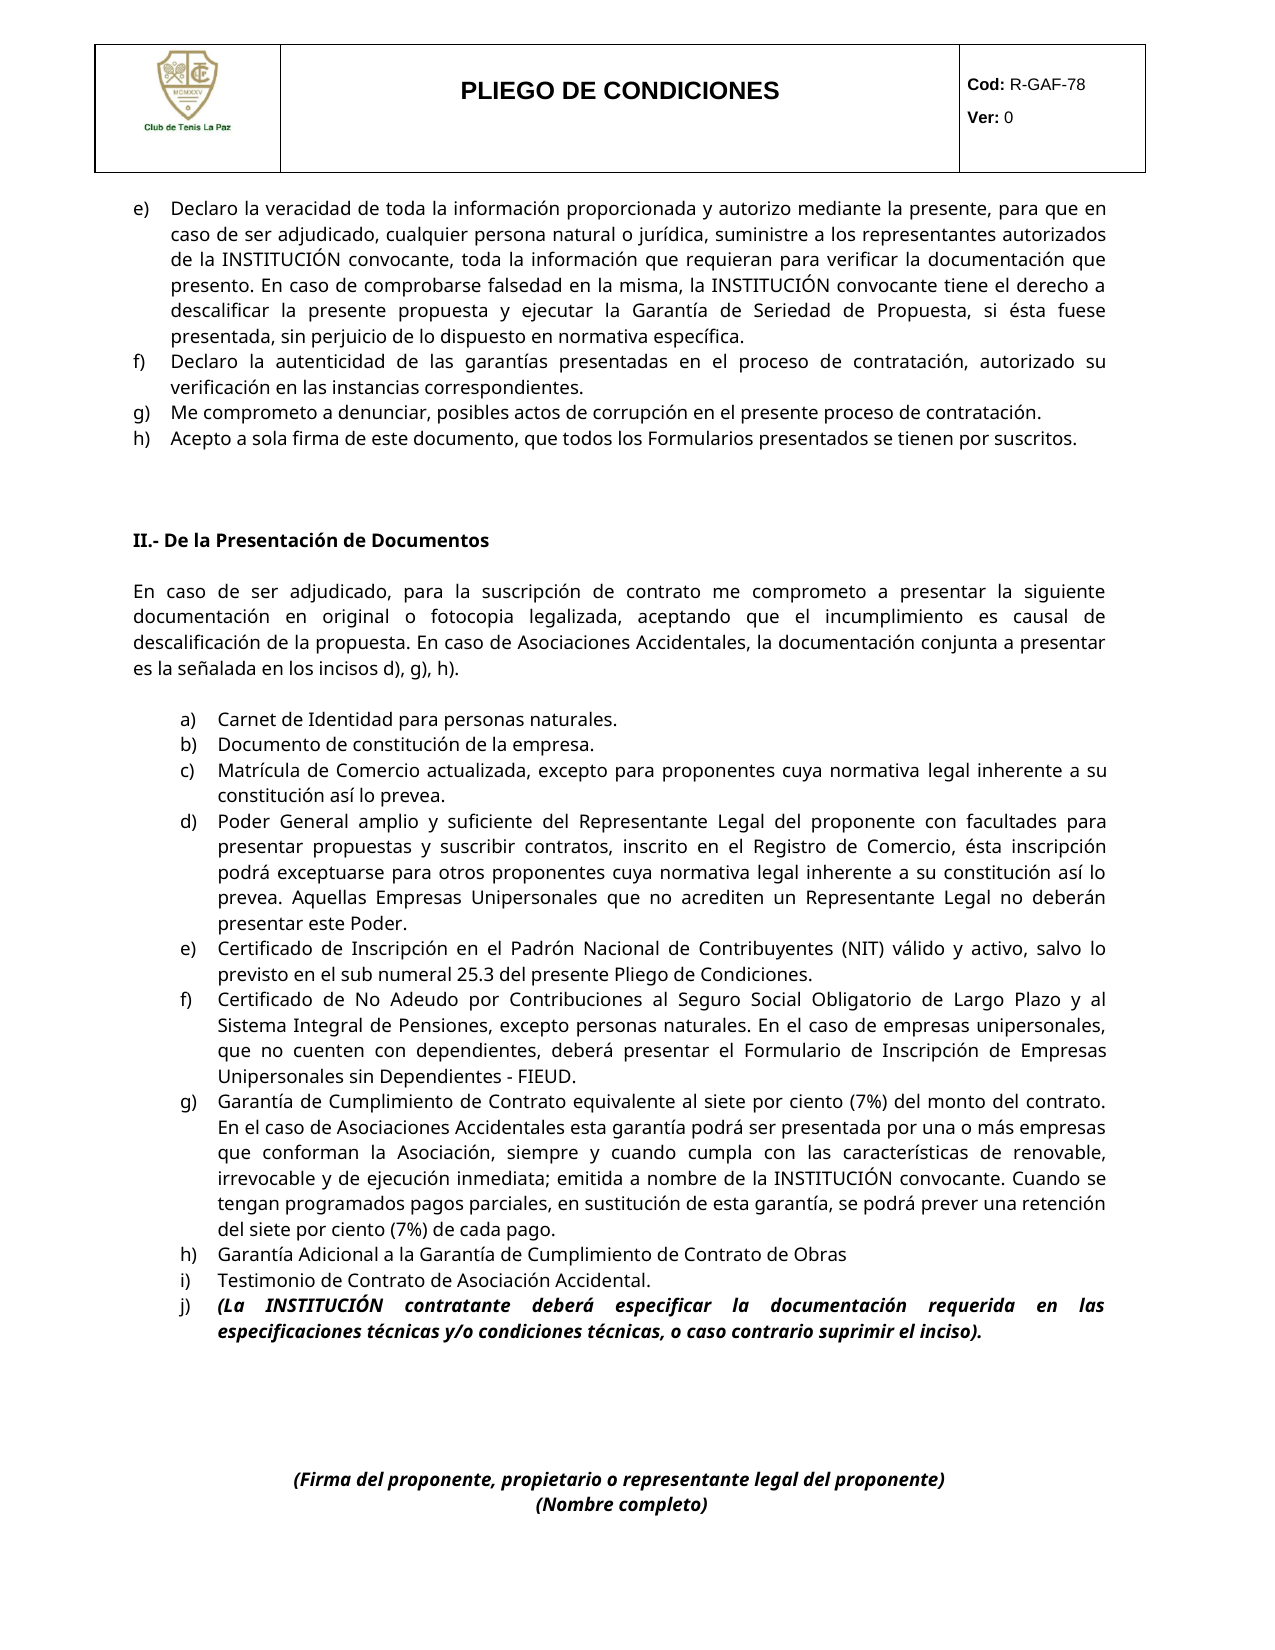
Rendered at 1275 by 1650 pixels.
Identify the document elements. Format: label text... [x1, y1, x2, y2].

list Certificado de No Adeudo por Contribuciones al Seguro Social Obligatorio de Largo Plazo y al Sistema Integral de Pensiones, excepto personas naturales. En el caso de empresas unipersonales, que no cuenten con dependientes, deberá presentar el Formulario de Inscripción de Empresas Unipersonales sin Dependientes - FIEUD. [180, 987, 1107, 1089]
list Carnet de Identidad para personas naturales. [180, 706, 1107, 731]
list Me comprometo a denunciar, posibles actos de corrupción en el presente proceso de contratación. [133, 399, 1107, 425]
list Garantía Adicional a la Garantía de Cumplimiento de Contrato de Obras [180, 1242, 1107, 1267]
list (La INSTITUCIÓN contratante deberá especificar la documentación requerida en las especificaciones técnicas y/o condiciones técnicas, o caso contrario suprimir el inciso). [180, 1293, 1107, 1344]
list Poder General amplio y suficiente del Representante Legal del proponente con facultades para presentar propuestas y suscribir contratos, inscrito en el Registro de Comercio, ésta inscripción podrá exceptuarse para otros proponentes cuya normativa legal inherente a su constitución así lo prevea. Aquellas Empresas Unipersonales que no acrediten un Representante Legal no deberán presentar este Poder. [180, 808, 1107, 936]
list Certificado de Inscripción en el Padrón Nacional de Contribuyentes (NIT) válido y activo, salvo lo previsto en el sub numeral 25.3 del presente Pliego de Condiciones. [180, 936, 1107, 987]
list Garantía de Cumplimiento de Contrato equivalente al siete por ciento (7%) del monto del contrato. En el caso de Asociaciones Accidentales esta garantía podrá ser presentada por una o más empresas que conforman la Asociación, siempre y cuando cumpla con las características de renovable, irrevocable y de ejecución inmediata; emitida a nombre de la INSTITUCIÓN convocante. Cuando se tengan programados pagos parciales, en sustitución de esta garantía, se podrá prever una retención del siete por ciento (7%) de cada pago. [180, 1089, 1107, 1242]
text (Firma del proponente, propietario o representante legal del proponente) [133, 1466, 1107, 1491]
list Declaro la veracidad de toda la información proporcionada y autorizo mediante la presente, para que en caso de ser adjudicado, cualquier persona natural o jurídica, suministre a los representantes autorizados de la INSTITUCIÓN convocante, toda la información que requieran para verificar la documentación que presento. En caso de comprobarse falsedad en la misma, la INSTITUCIÓN convocante tiene el derecho a descalificar la presente propuesta y ejecutar la Garantía de Seriedad de Propuesta, si ésta fuese presentada, sin perjuicio de lo dispuesto en normativa específica. [133, 195, 1107, 348]
list Documento de constitución de la empresa. [180, 731, 1107, 757]
picture [142, 45, 233, 136]
list Acepto a sola firma de este documento, que todos los Formularios presentados se tienen por suscritos. [133, 425, 1107, 451]
text En caso de ser adjudicado, para la suscripción de contrato me comprometo a presentar la siguiente documentación en original o fotocopia legalizada, aceptando que el incumplimiento es causal de descalificación de la propuesta. En caso de Asociaciones Accidentales, la documentación conjunta a presentar es la señalada en los incisos d), g), h). [133, 578, 1107, 680]
text II.- De la Presentación de Documentos [133, 527, 1107, 553]
list Declaro la autenticidad de las garantías presentadas en el proceso de contratación, autorizado su verificación en las instancias correspondientes. [133, 348, 1107, 399]
text (Nombre completo) [133, 1491, 1107, 1517]
list Matrícula de Comercio actualizada, excepto para proponentes cuya normativa legal inherente a su constitución así lo prevea. [180, 757, 1107, 808]
list Testimonio de Contrato de Asociación Accidental. [180, 1267, 1107, 1293]
